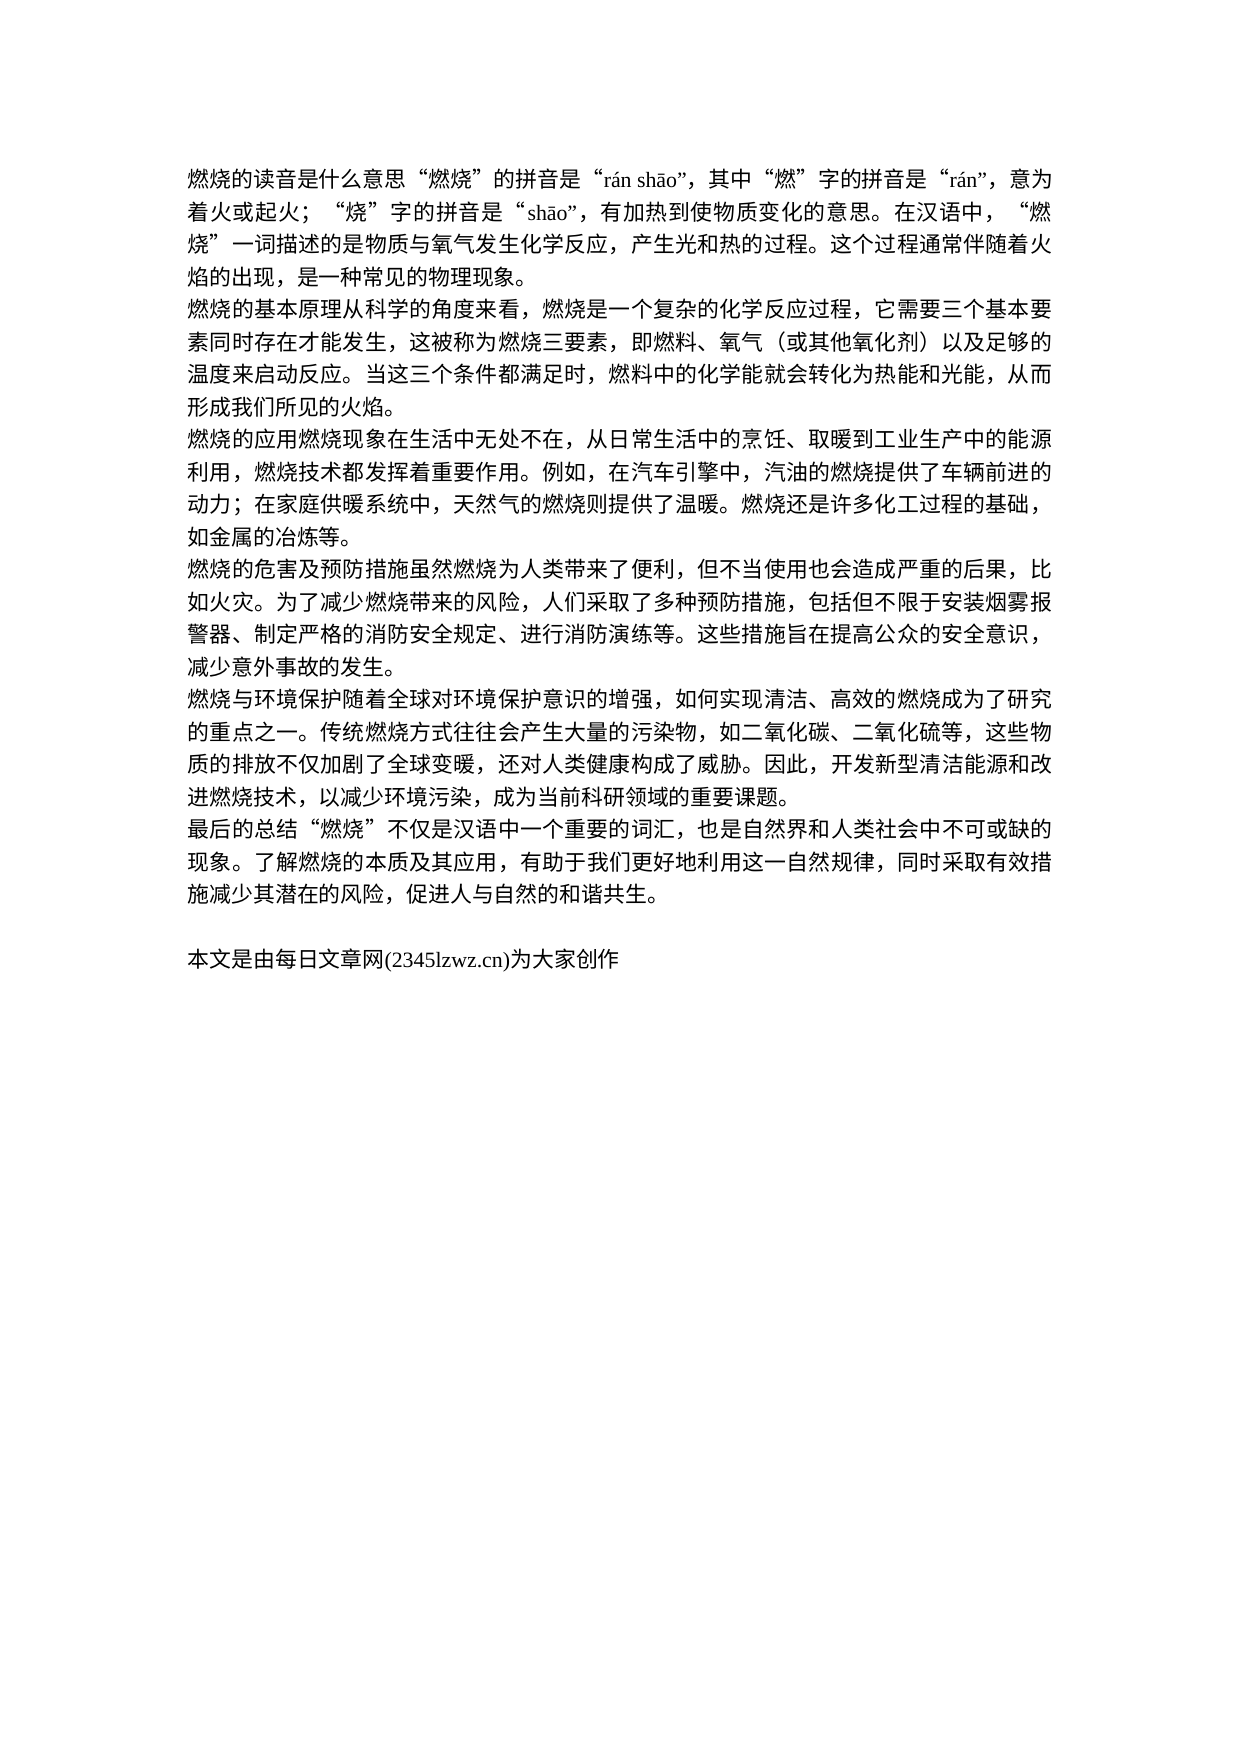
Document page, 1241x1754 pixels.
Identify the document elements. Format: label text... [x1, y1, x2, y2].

text 燃烧的应用燃烧现象在生活中无处不在，从日常生活中的烹饪、取暖到工业生产中的能源利用，燃烧技术都发挥着重要作用。例如，在汽车引擎中，汽油的燃烧提供了车辆前进的动力；在家庭供暖系统中，天然气的燃烧则提供了温暖。燃烧还是许多化工过程的基础，如金属的冶炼等。 [187, 422, 1053, 552]
text 燃烧的危害及预防措施虽然燃烧为人类带来了便利，但不当使用也会造成严重的后果，比如火灾。为了减少燃烧带来的风险，人们采取了多种预防措施，包括但不限于安装烟雾报警器、制定严格的消防安全规定、进行消防演练等。这些措施旨在提高公众的安全意识，减少意外事故的发生。 [187, 552, 1053, 682]
text 燃烧与环境保护随着全球对环境保护意识的增强，如何实现清洁、高效的燃烧成为了研究的重点之一。传统燃烧方式往往会产生大量的污染物，如二氧化碳、二氧化硫等，这些物质的排放不仅加剧了全球变暖，还对人类健康构成了威胁。因此，开发新型清洁能源和改进燃烧技术，以减少环境污染，成为当前科研领域的重要课题。 [187, 682, 1053, 812]
text 最后的总结“燃烧”不仅是汉语中一个重要的词汇，也是自然界和人类社会中不可或缺的现象。了解燃烧的本质及其应用，有助于我们更好地利用这一自然规律，同时采取有效措施减少其潜在的风险，促进人与自然的和谐共生。 [187, 812, 1053, 909]
text 燃烧的读音是什么意思“燃烧”的拼音是“rán shāo”，其中“燃”字的拼音是“rán”，意为着火或起火；“烧”字的拼音是“shāo”，有加热到使物质变化的意思。在汉语中，“燃烧”一词描述的是物质与氧气发生化学反应，产生光和热的过程。这个过程通常伴随着火焰的出现，是一种常见的物理现象。 [187, 162, 1053, 292]
text 燃烧的基本原理从科学的角度来看，燃烧是一个复杂的化学反应过程，它需要三个基本要素同时存在才能发生，这被称为燃烧三要素，即燃料、氧气（或其他氧化剂）以及足够的温度来启动反应。当这三个条件都满足时，燃料中的化学能就会转化为热能和光能，从而形成我们所见的火焰。 [187, 292, 1053, 422]
text 本文是由每日文章网(2345lzwz.cn)为大家创作 [187, 942, 1053, 974]
